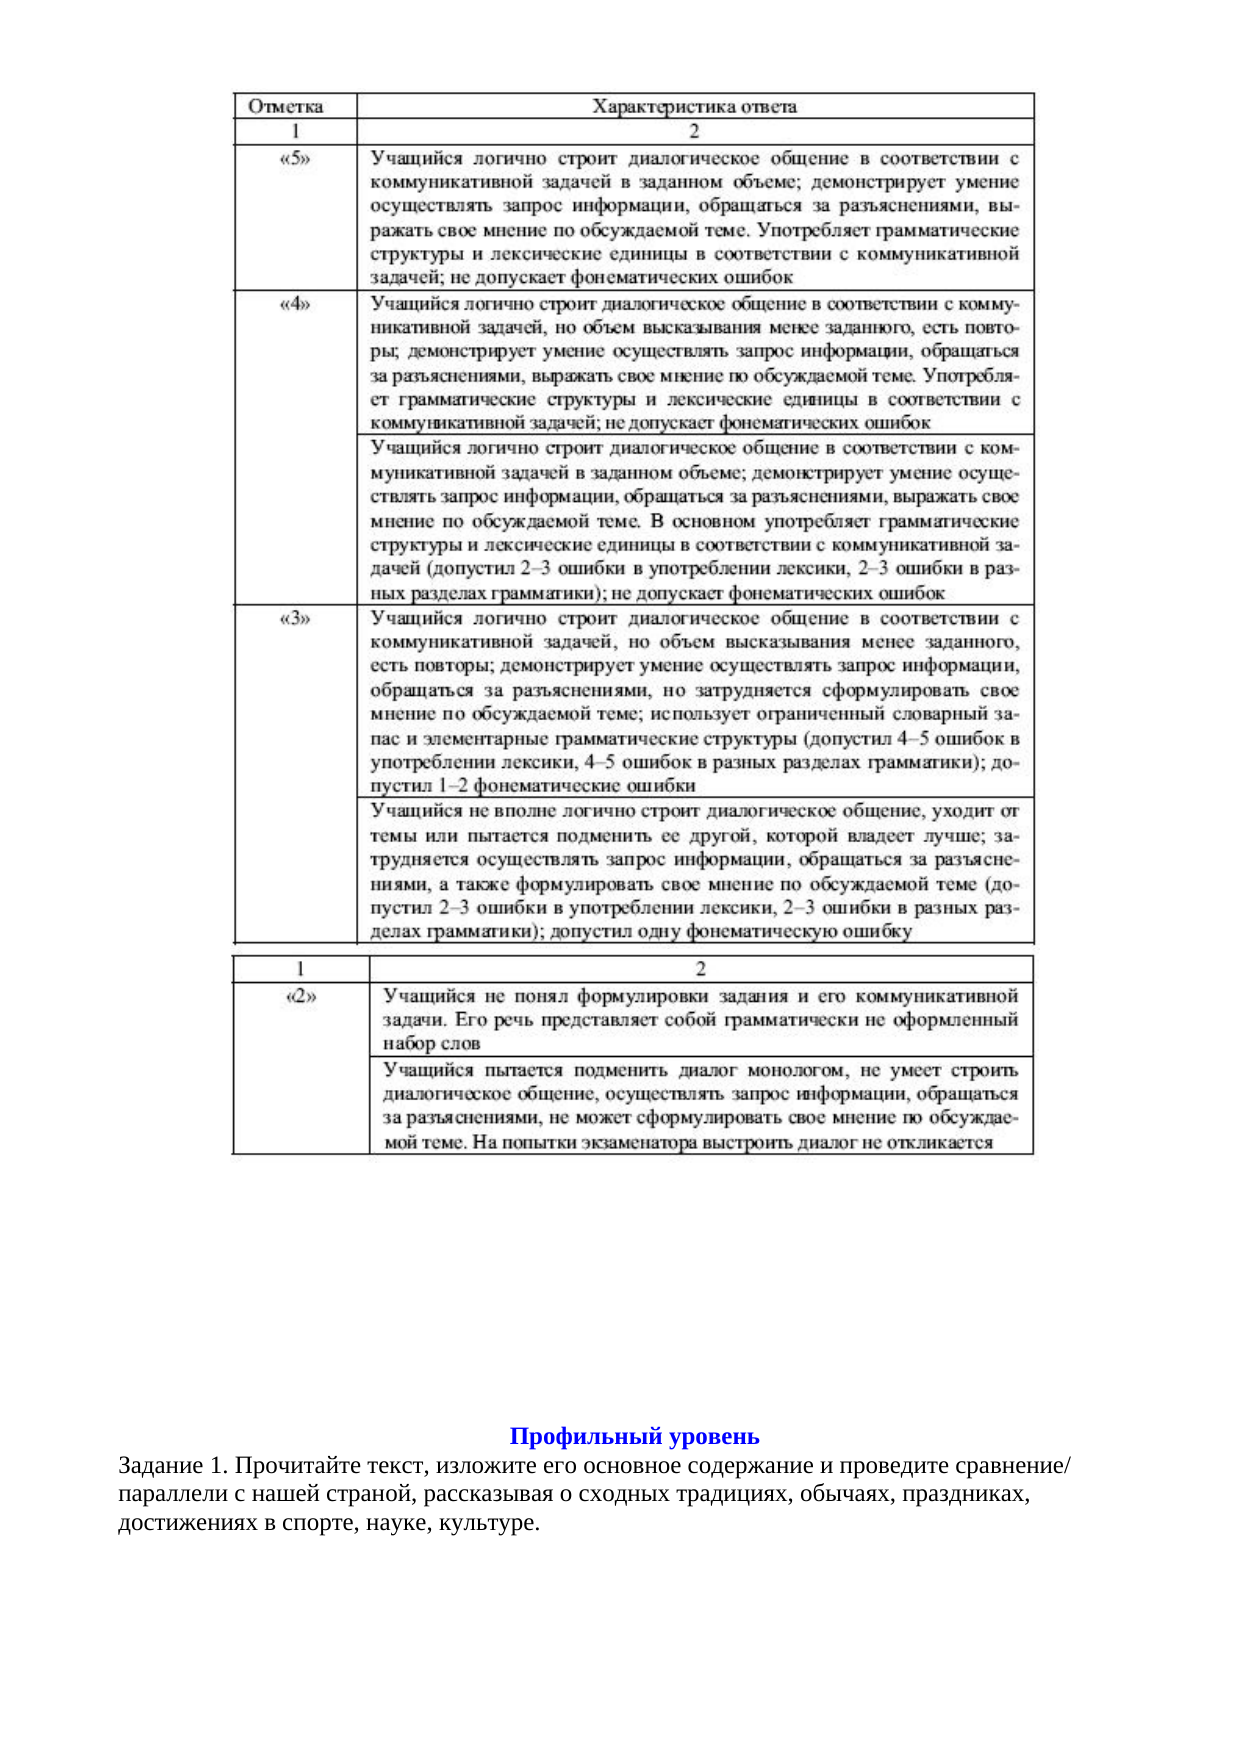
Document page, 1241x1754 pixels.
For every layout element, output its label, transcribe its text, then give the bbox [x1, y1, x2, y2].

picture [230, 88, 1040, 1163]
text Профильный уровень [118, 1421, 1152, 1450]
text Задание 1. Прочитайте текст, изложите его основное содержание и проведите сравнение/ параллели с нашей страной, рассказывая о сходных традициях, обычаях, праздниках, достижениях в спорте, науке, культуре. [118, 1450, 1152, 1536]
